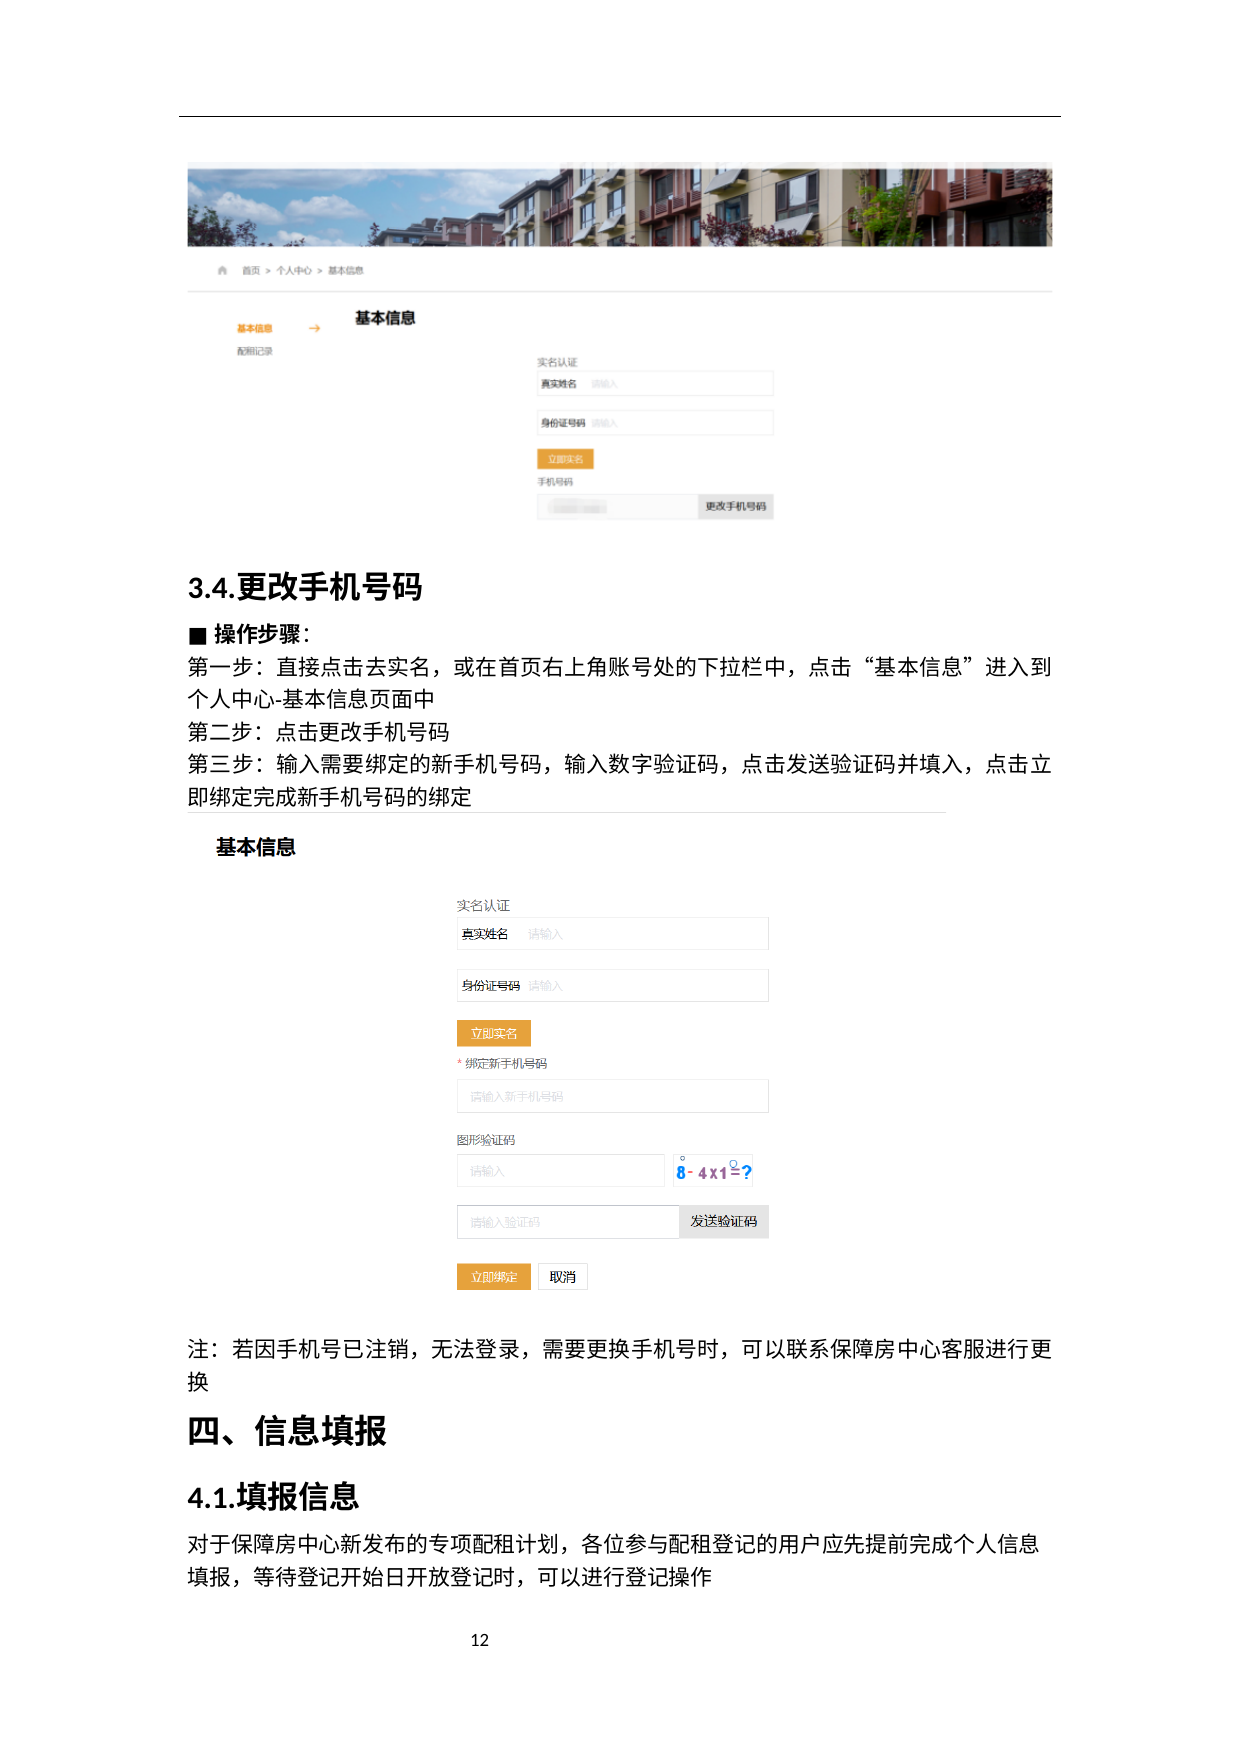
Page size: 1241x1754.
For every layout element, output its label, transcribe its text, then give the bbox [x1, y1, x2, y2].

text ■ 操作步骤： [187, 617, 1053, 649]
subtitle 3.4.更改手机号码 [187, 552, 1053, 617]
subtitle 4.1.填报信息 [187, 1462, 1053, 1527]
subtitle 四、信息填报 [187, 1397, 1053, 1462]
picture [187, 812, 947, 1329]
text 第一步：直接点击去实名，或在首页右上角账号处的下拉栏中，点击“基本信息”进入到个人中心-基本信息页面中 [187, 649, 1053, 714]
text 第三步：输入需要绑定的新手机号码，输入数字验证码，点击发送验证码并填入，点击立即绑定完成新手机号码的绑定 [187, 747, 1053, 812]
text 第二步：点击更改手机号码 [187, 714, 1053, 747]
text 对于保障房中心新发布的专项配租计划，各位参与配租登记的用户应先提前完成个人信息填报，等待登记开始日开放登记时，可以进行登记操作 [187, 1527, 1053, 1592]
picture [187, 162, 1053, 530]
text 注：若因手机号已注销，无法登录，需要更换手机号时，可以联系保障房中心客服进行更换 [187, 1332, 1053, 1397]
